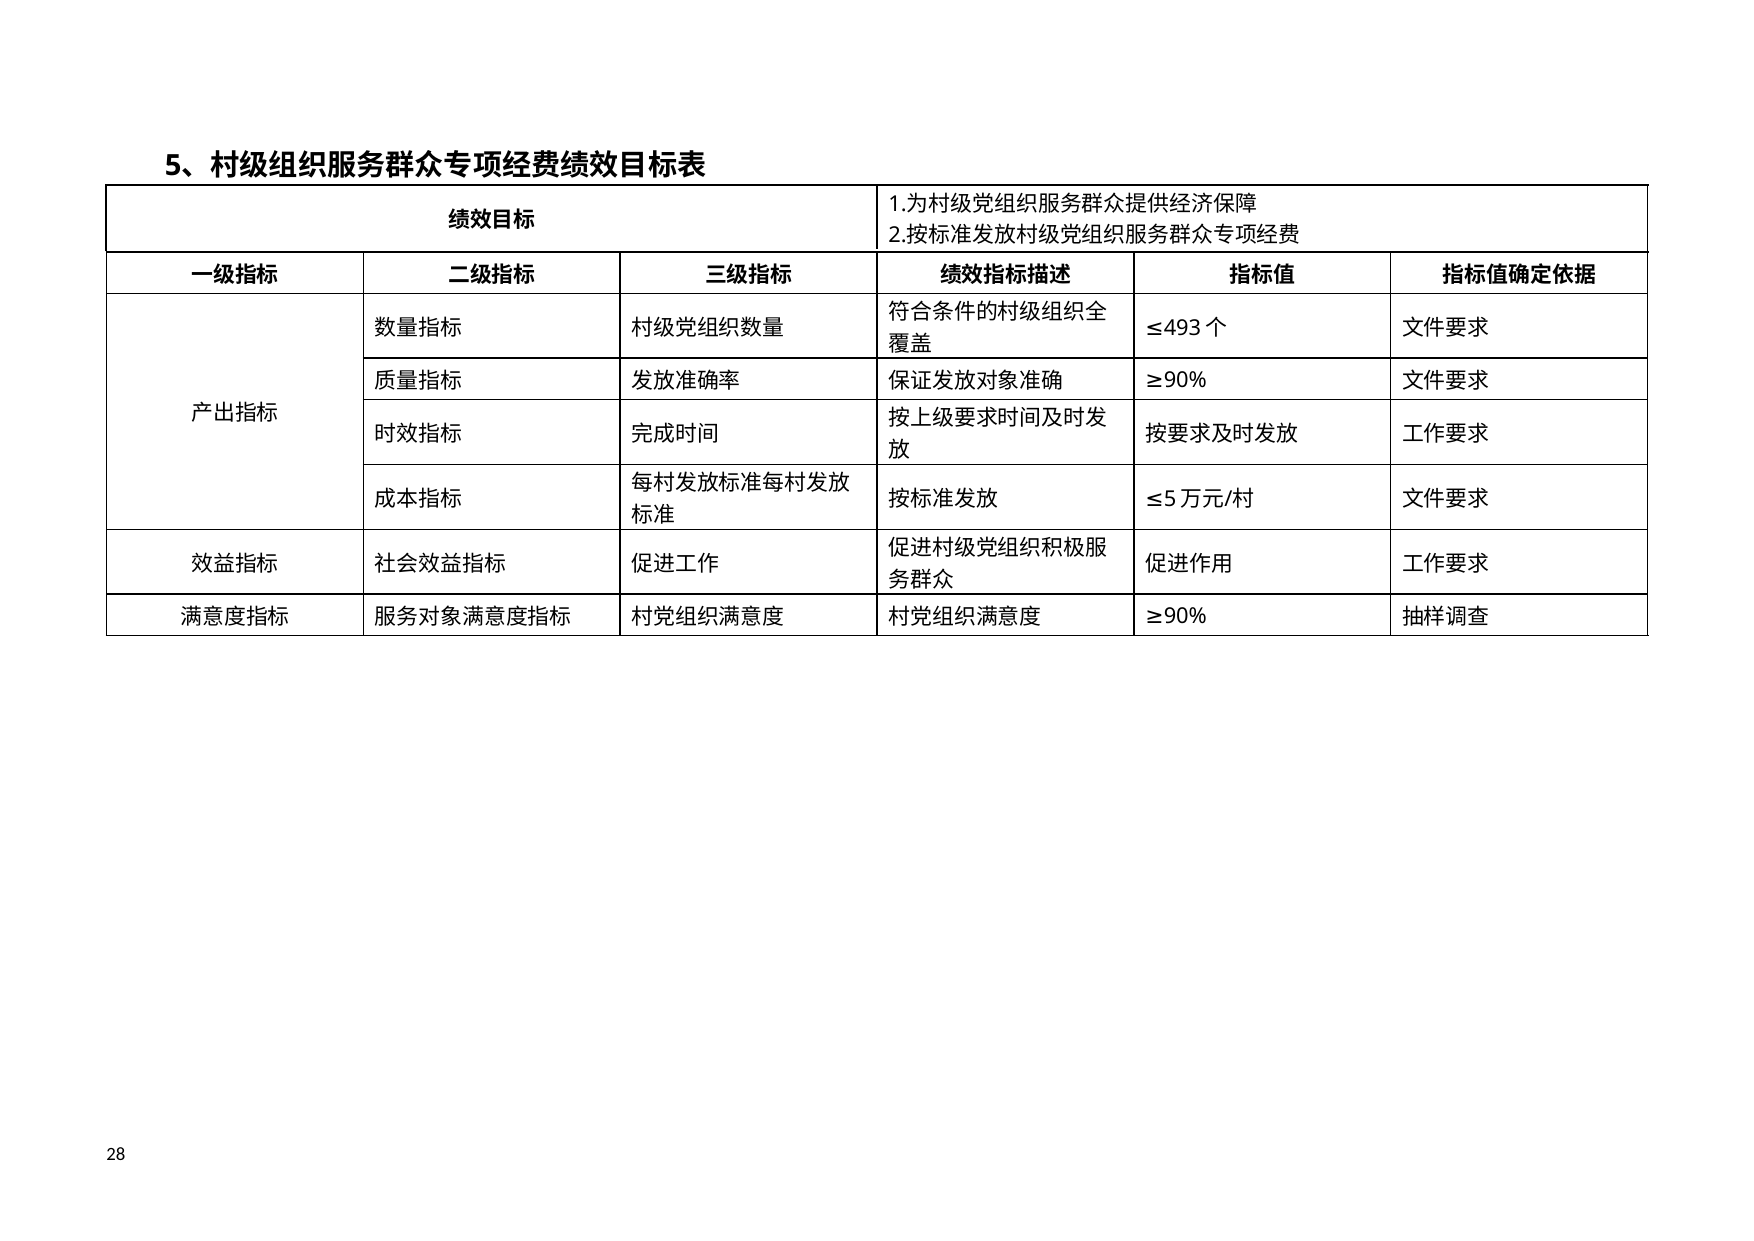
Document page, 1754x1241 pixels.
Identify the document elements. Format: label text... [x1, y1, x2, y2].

table_cell 数量指标 [364, 294, 619, 357]
table_cell ≥90% [1135, 359, 1390, 399]
table_header 绩效目标 [107, 186, 876, 249]
table_cell 完成时间 [621, 400, 876, 463]
table_cell 工作要求 [1391, 530, 1647, 593]
text 5、村级组织服务群众专项经费绩效目标表 [106, 142, 1648, 184]
table_header 三级指标 [621, 253, 876, 292]
table_cell 文件要求 [1391, 359, 1647, 399]
table_header 指标值 [1135, 253, 1390, 292]
table_cell 村党组织满意度 [621, 595, 876, 635]
table_cell 促进工作 [621, 530, 876, 593]
table_cell ≤493个 [1135, 294, 1390, 357]
table_cell 产出指标 [107, 294, 363, 528]
table_cell 村党组织满意度 [878, 595, 1133, 635]
table_cell ≤5万元/村 [1135, 465, 1390, 528]
table_header 一级指标 [107, 253, 363, 292]
table_cell 保证发放对象准确 [878, 359, 1133, 399]
table_cell 促进村级党组织积极服务群众 [878, 530, 1133, 593]
table_cell 按上级要求时间及时发放 [878, 400, 1133, 463]
table_cell 效益指标 [107, 530, 363, 593]
table_cell 时效指标 [364, 400, 619, 463]
table_header 指标值确定依据 [1391, 253, 1647, 292]
table_cell 抽样调查 [1391, 595, 1647, 635]
table_header 绩效指标描述 [878, 253, 1133, 292]
table_cell 满意度指标 [107, 595, 363, 635]
table_cell 社会效益指标 [364, 530, 619, 593]
table_cell 每村发放标准每村发放标准 [621, 465, 876, 528]
table_cell 成本指标 [364, 465, 619, 528]
table_header 1.为村级党组织服务群众提供经济保障 2.按标准发放村级党组织服务群众专项经费 [878, 186, 1647, 249]
table_cell 文件要求 [1391, 294, 1647, 357]
table_header 二级指标 [364, 253, 619, 292]
table_cell 发放准确率 [621, 359, 876, 399]
table_cell 按要求及时发放 [1135, 400, 1390, 463]
table_cell 按标准发放 [878, 465, 1133, 528]
table_cell 促进作用 [1135, 530, 1390, 593]
table_cell ≥90% [1135, 595, 1390, 635]
table_cell 质量指标 [364, 359, 619, 399]
table_cell 村级党组织数量 [621, 294, 876, 357]
table_cell 文件要求 [1391, 465, 1647, 528]
table_cell 工作要求 [1391, 400, 1647, 463]
table_cell 符合条件的村级组织全覆盖 [878, 294, 1133, 357]
table_cell 服务对象满意度指标 [364, 595, 619, 635]
